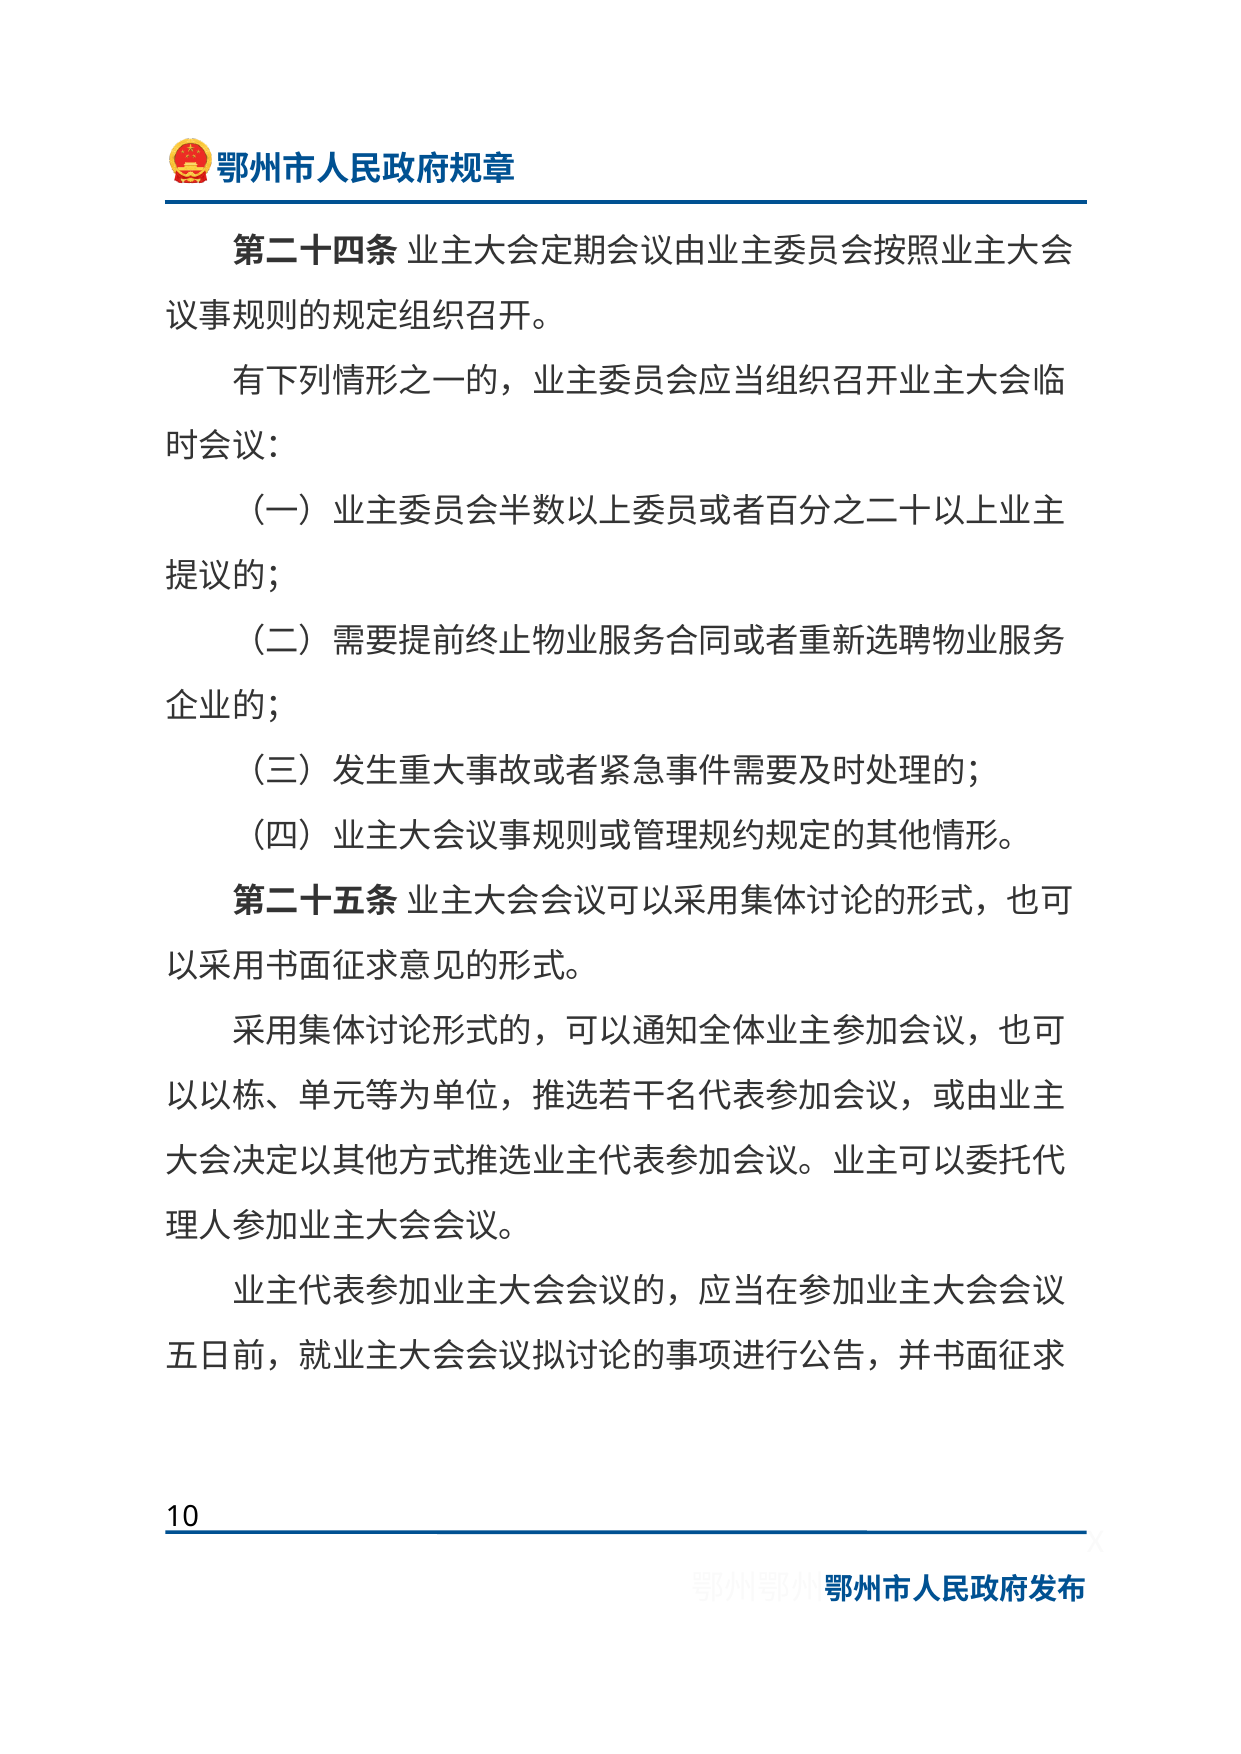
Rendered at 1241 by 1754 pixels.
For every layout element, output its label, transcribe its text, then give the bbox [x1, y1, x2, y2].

text 采用集体讨论形式的，可以通知全体业主参加会议，也可以以栋、单元等为单位，推选若干名代表参加会议，或由业主大会决定以其他方式推选业主代表参加会议。业主可以委托代理人参加业主大会会议。 [165, 996, 1087, 1256]
text （二）需要提前终止物业服务合同或者重新选聘物业服务企业的； [165, 606, 1087, 736]
text 有下列情形之一的，业主委员会应当组织召开业主大会临时会议： [165, 346, 1087, 476]
text （一）业主委员会半数以上委员或者百分之二十以上业主提议的； [165, 476, 1087, 606]
text 第二十四条 业主大会定期会议由业主委员会按照业主大会议事规则的规定组织召开。 [165, 216, 1087, 346]
text （三）发生重大事故或者紧急事件需要及时处理的； [165, 736, 1087, 801]
text 第二十五条 业主大会会议可以采用集体讨论的形式，也可以采用书面征求意见的形式。 [165, 866, 1087, 996]
text （四）业主大会议事规则或管理规约规定的其他情形。 [165, 801, 1087, 866]
picture [165, 136, 216, 187]
text 业主代表参加业主大会会议的，应当在参加业主大会会议五日前，就业主大会会议拟讨论的事项进行公告，并书面征求所代表业主签名意见。需要投票表决的具体票数经本人签字后，由业主代表在业主大会投票时如实反映。 [165, 1256, 1087, 1386]
